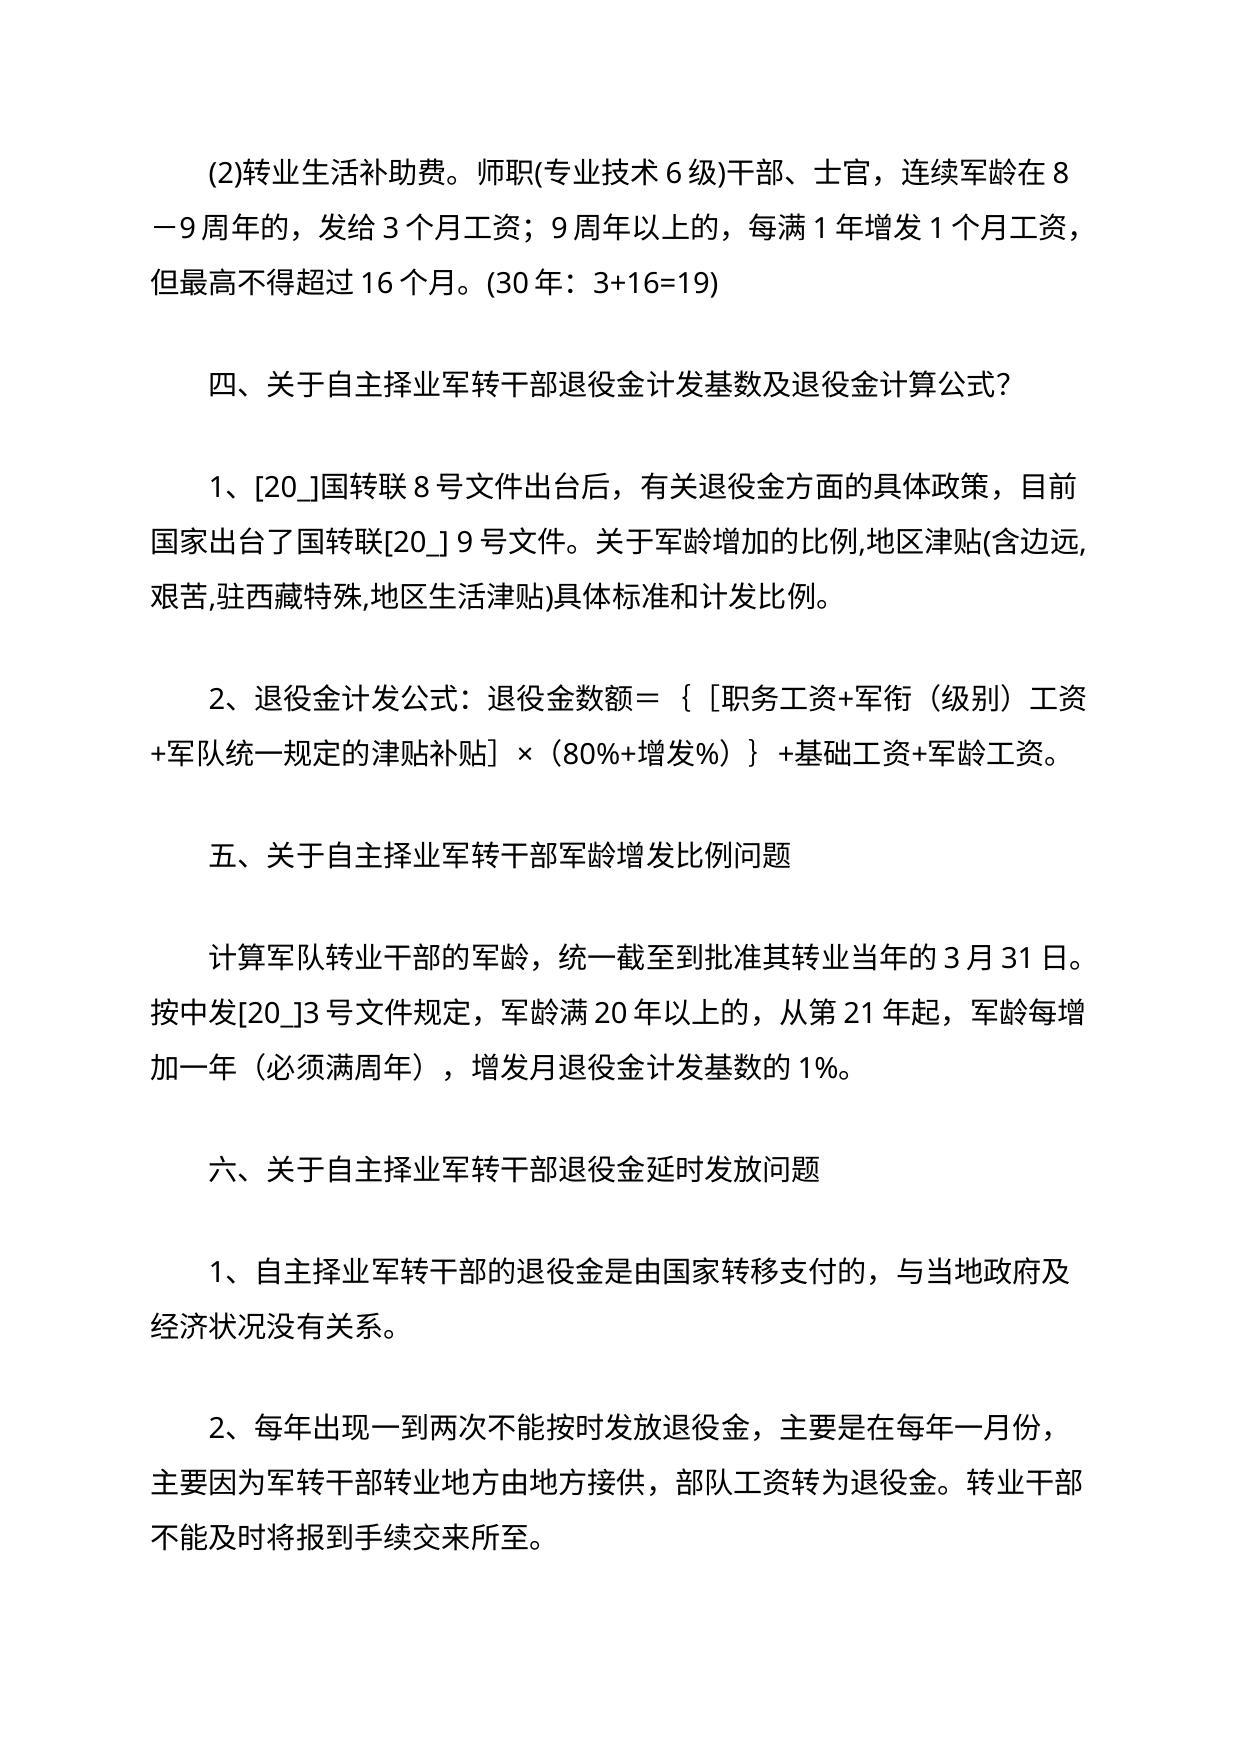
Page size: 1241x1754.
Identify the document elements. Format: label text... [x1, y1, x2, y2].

text 五、关于自主择业军转干部军龄增发比例问题 [150, 833, 1090, 875]
text 1、[20_]国转联8号文件出台后，有关退役金方面的具体政策，目前国家出台了国转联[20_] 9号文件。关于军龄增加的比例,地区津贴(含边远,艰苦,驻西藏特殊,地区生活津贴)具体标准和计发比例。 [150, 464, 1090, 616]
text 六、关于自主择业军转干部退役金延时发放问题 [150, 1146, 1090, 1189]
text (2)转业生活补助费。师职(专业技术6级)干部、士官，连续军龄在8－9周年的，发给3个月工资；9周年以上的，每满1年增发1个月工资，但最高不得超过16个月。(30年：3+16=19) [150, 150, 1090, 302]
text 计算军队转业干部的军龄，统一截至到批准其转业当年的3月31日。按中发[20_]3号文件规定，军龄满20年以上的，从第21年起，军龄每增加一年（必须满周年），增发月退役金计发基数的1%。 [150, 934, 1090, 1087]
text 四、关于自主择业军转干部退役金计发基数及退役金计算公式？ [150, 362, 1090, 404]
text 2、退役金计发公式：退役金数额＝｛［职务工资+军衔（级别）工资+军队统一规定的津贴补贴］×（80%+增发%）｝+基础工资+军龄工资。 [150, 676, 1090, 773]
text 1、自主择业军转干部的退役金是由国家转移支付的，与当地政府及经济状况没有关系。 [150, 1248, 1090, 1346]
text 2、每年出现一到两次不能按时发放退役金，主要是在每年一月份，主要因为军转干部转业地方由地方接供，部队工资转为退役金。转业干部不能及时将报到手续交来所至。 [150, 1405, 1090, 1557]
